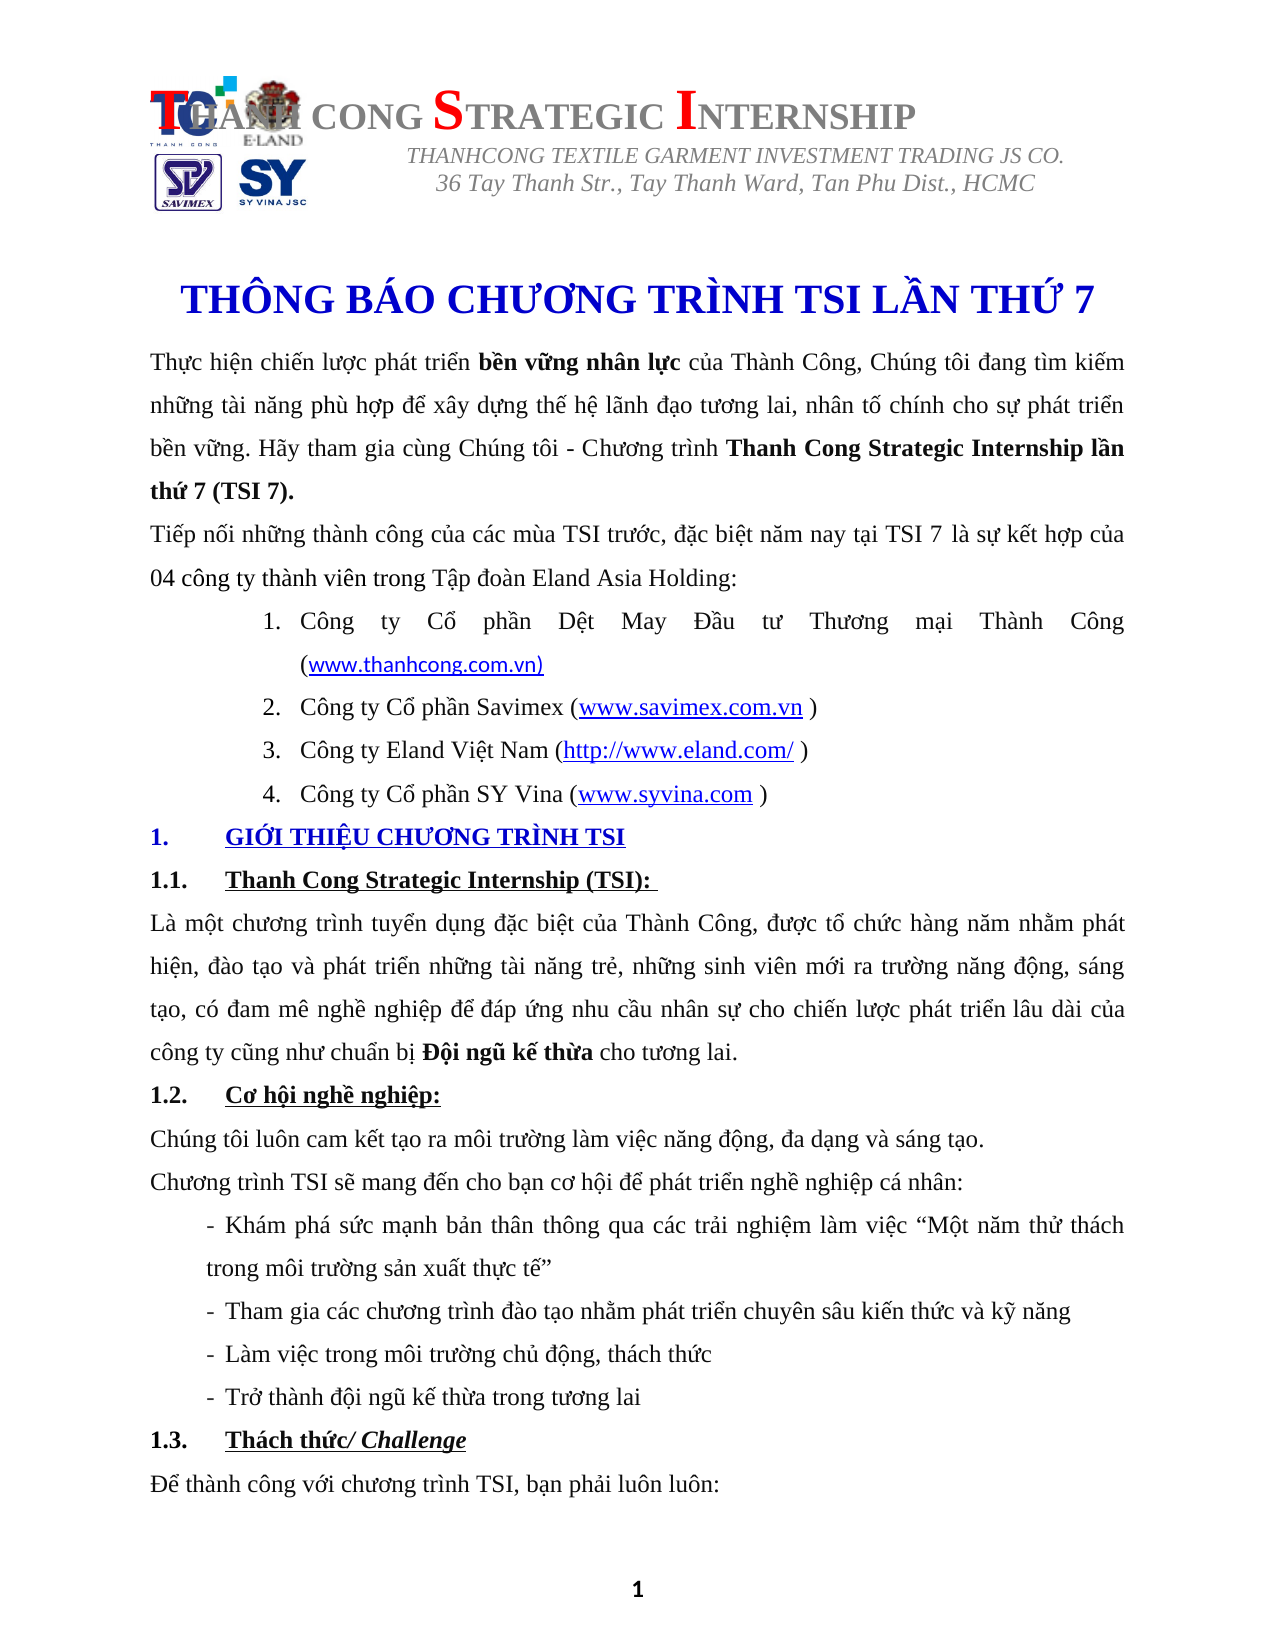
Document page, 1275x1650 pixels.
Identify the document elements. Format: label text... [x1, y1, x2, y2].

list Làm việc trong môi trường chủ động, thách thức [206, 1339, 1125, 1368]
list Tham gia các chương trình đào tạo nhằm phát triển chuyên sâu kiến thức và kỹ năng [206, 1296, 1125, 1325]
list Công ty Eland Việt Nam (http://www.eland.com/ ) [262, 736, 1125, 764]
list Tiếp nối những thành công của các mùa TSI trước, đặc biệt năm nay tại TSI 7 là sự kết hợp của 04 công ty thành viên trong Tập đoàn Eland Asia Holding: [150, 519, 1125, 591]
list Khám phá sức mạnh bản thân thông qua các trải nghiệm làm việc “Một năm thử thách trong môi trường sản xuất thực tế” [206, 1210, 1125, 1282]
list Thanh Cong Strategic Internship (TSI): [150, 865, 1125, 894]
list Cơ hội nghề nghiệp: [150, 1081, 1125, 1109]
text Chúng tôi luôn cam kết tạo ra môi trường làm việc năng động, đa dạng và sáng tạo. [150, 1124, 1125, 1152]
text THÔNG BÁO CHƯƠNG TRÌNH TSI LẦN THỨ 7 [150, 274, 1125, 322]
list Công ty Cổ phần Savimex (www.savimex.com.vn ) [262, 692, 1125, 721]
list Thách thức/ Challenge [150, 1426, 1125, 1454]
picture [318, 106, 328, 127]
list Là một chương trình tuyển dụng đặc biệt của Thành Công, được tổ chức hàng năm nhằm phát hiện, đào tạo và phát triển những tài năng trẻ, những sinh viên mới ra trường năng động, sáng tạo, có đam mê nghề nghiệp để đáp ứng nhu cầu nhân sự cho chiến lược phát triển lâu dài của công ty cũng như chuẩn bị Đội ngũ kế thừa cho tương lai. [150, 980, 1125, 1066]
list Công ty Cổ phần SY Vina (www.syvina.com ) [262, 779, 1125, 807]
list GIỚI THIỆU CHƯƠNG TRÌNH TSI [150, 822, 1125, 851]
list Thực hiện chiến lược phát triển bền vững nhân lực của Thành Công, Chúng tôi đang tìm kiếm những tài năng phù hợp để xây dựng thế hệ lãnh đạo tương lai, nhân tố chính cho sự phát triển bền vững. Hãy tham gia cùng Chúng tôi - Chương trình Thanh Cong Strategic Internship lần thứ 7 (TSI 7). [150, 347, 1125, 505]
list Chương trình TSI sẽ mang đến cho bạn cơ hội để phát triển nghề nghiệp cá nhân: [150, 1167, 1125, 1196]
list Trở thành đội ngũ kế thừa trong tương lai [206, 1382, 1125, 1411]
text Để thành công với chương trình TSI, bạn phải luôn luôn: [150, 1469, 1125, 1497]
list Công ty Cổ phần Dệt May Đầu tư Thương mại Thành Công (www.thanhcong.com.vn) [262, 606, 1125, 678]
picture [140, 75, 328, 222]
list Là một chương trình tuyển dụng đặc biệt của Thành Công, được tổ chức hàng năm nhằm phát hiện, đào tạo và phát triển những tài năng trẻ, những sinh viên mới ra trường năng động, sáng tạo, có đam mê nghề nghiệp để đáp ứng nhu cầu nhân sự cho chiến lược phát triển lâu dài của công ty cũng như chuẩn bị Đội ngũ kế thừa cho tương lai. [150, 908, 1125, 951]
